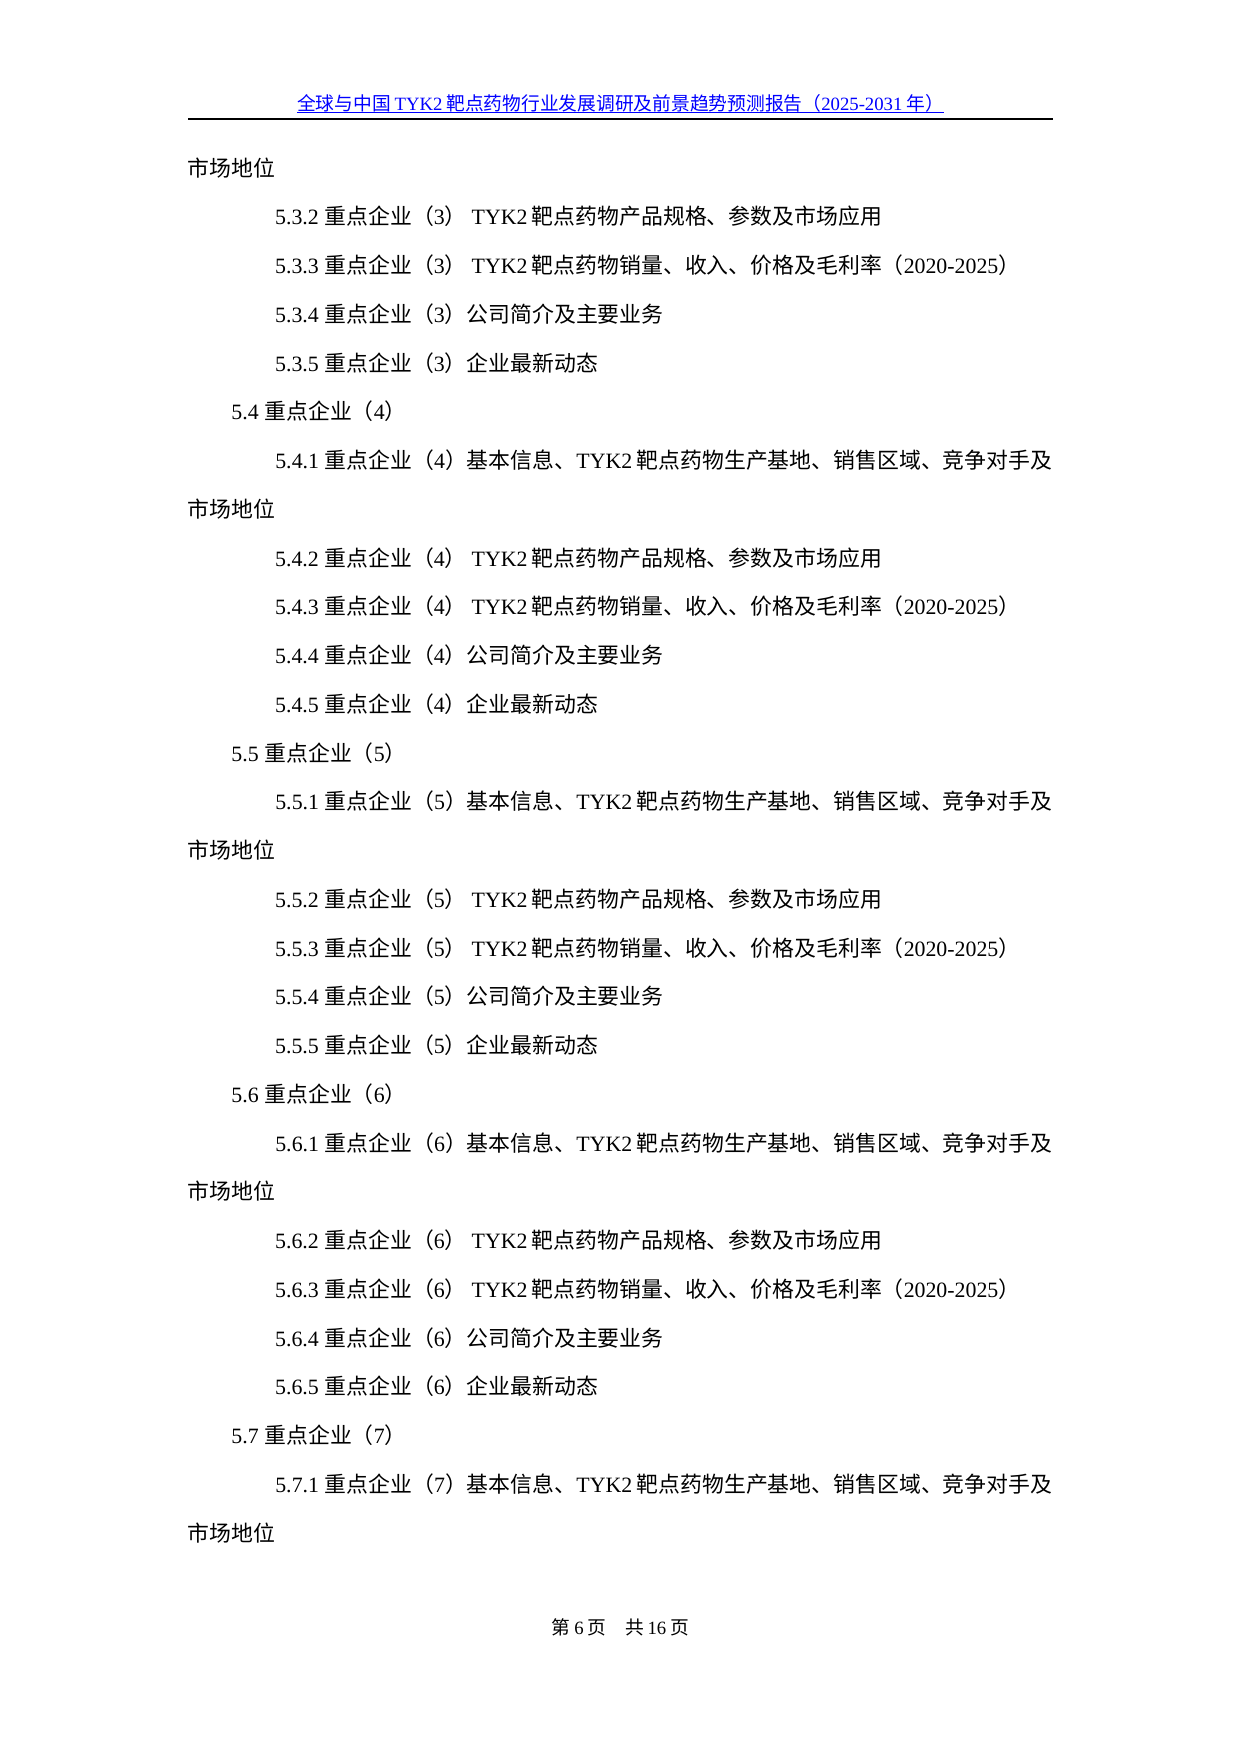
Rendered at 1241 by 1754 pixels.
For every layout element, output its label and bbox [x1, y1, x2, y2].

text [187, 150, 1053, 1548]
